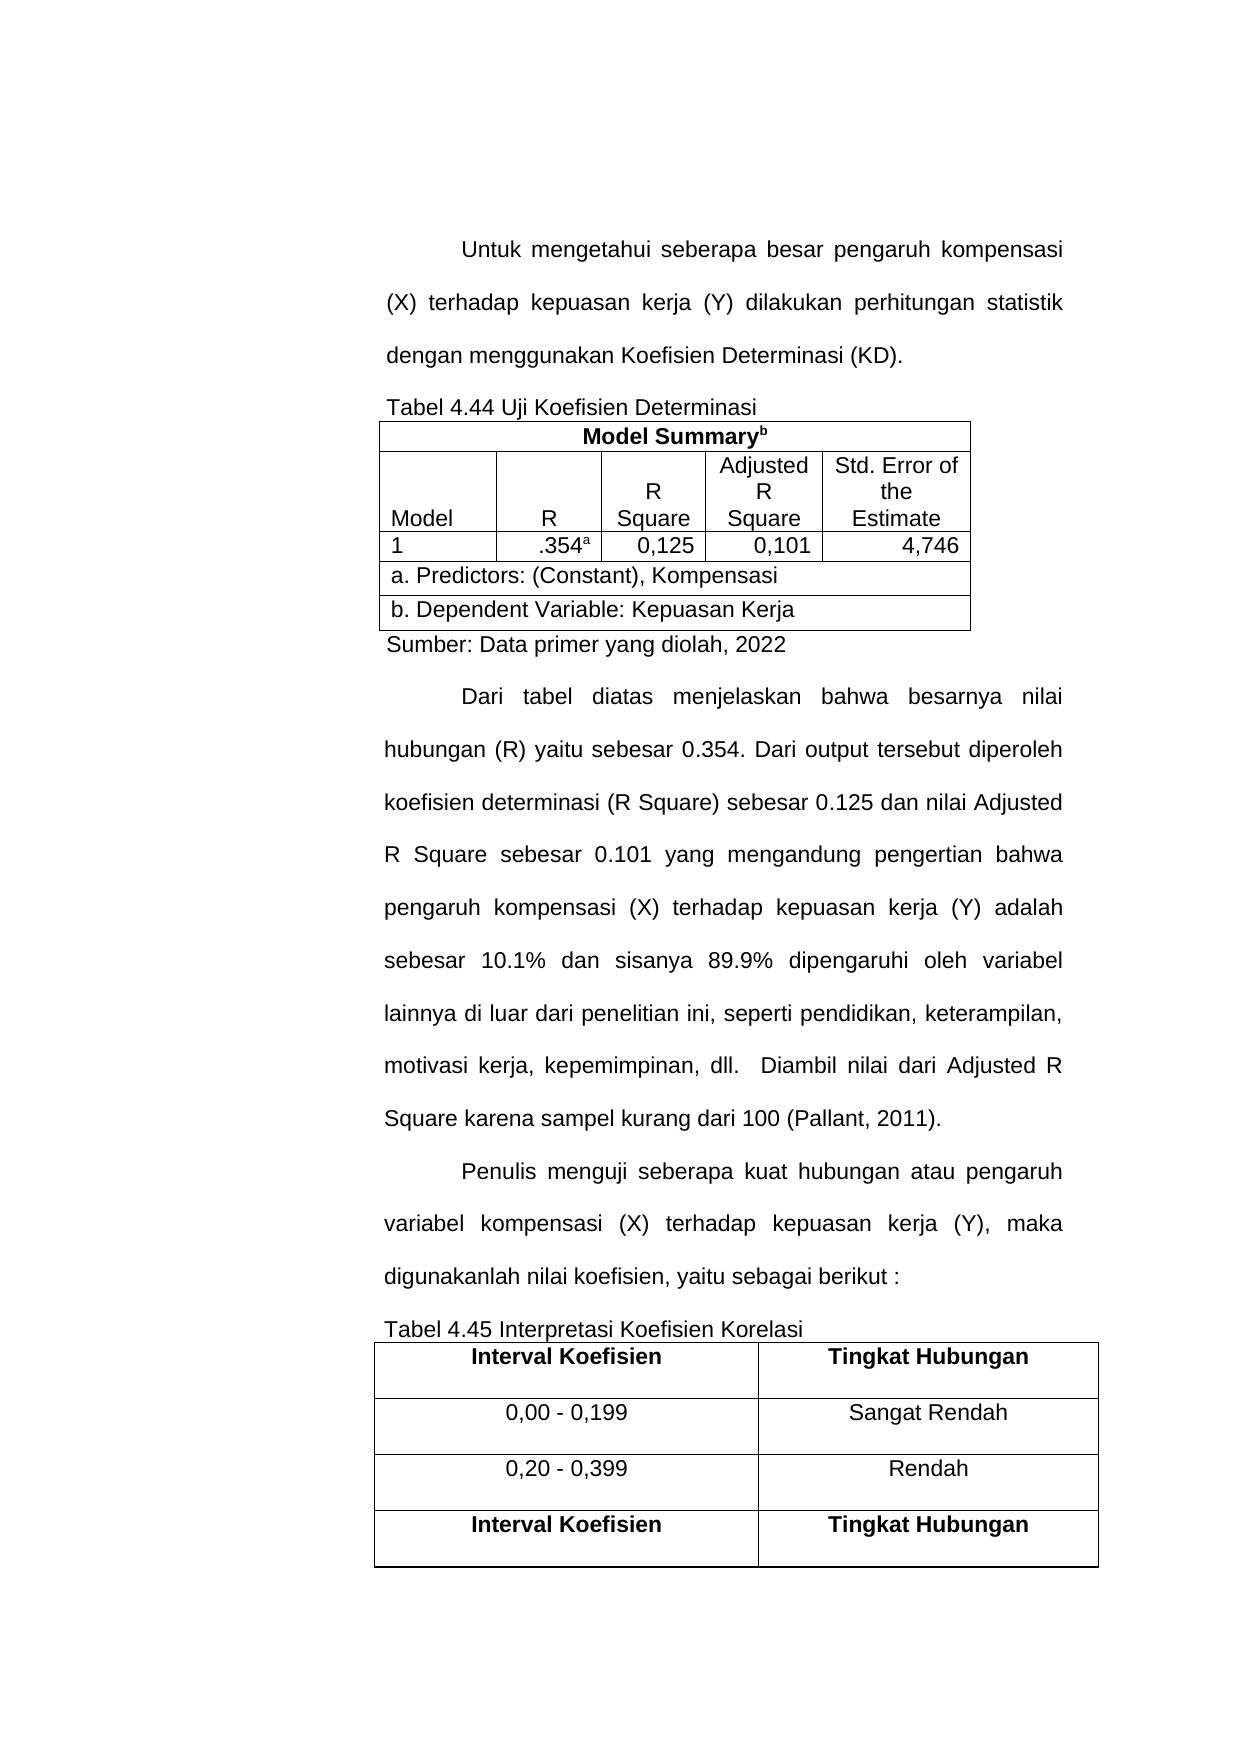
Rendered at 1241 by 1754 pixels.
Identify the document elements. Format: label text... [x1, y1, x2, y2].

text Penulis menguji seberapa kuat hubungan atau pengaruh variabel kompensasi (X) terhadap kepuasan kerja (Y), maka digunakanlah nilai koefisien, yaitu sebagai berikut : [384, 1158, 1063, 1289]
table_cell 1 [380, 532, 496, 561]
table_cell Tingkat Hubungan [759, 1511, 1098, 1566]
table_cell 4,746 [823, 532, 970, 561]
text Tabel 4.45 Interpretasi Koefisien Korelasi [384, 1316, 1063, 1342]
text Dari tabel diatas menjelaskan bahwa besarnya nilai hubungan (R) yaitu sebesar 0.354. Dari output tersebut diperoleh koefisien determinasi (R Square) sebesar 0.125 dan nilai Adjusted R Square sebesar 0.101 yang mengandung pengertian bahwa pengaruh kompensasi (X) terhadap kepuasan kerja (Y) adalah sebesar 10.1% dan sisanya 89.9% dipengaruhi oleh variabel lainnya di luar dari penelitian ini, seperti pendidikan, keterampilan, motivasi kerja, kepemimpinan, dll. Diambil nilai dari Adjusted R Square karena sampel kurang dari 100 (Pallant, 2011). [384, 683, 1063, 1131]
table_cell 0,20 - 0,399 [375, 1455, 758, 1510]
table_cell Std. Error of the Estimate [823, 452, 970, 531]
table_cell Sangat Rendah [759, 1399, 1098, 1454]
table_cell Interval Koefisien [375, 1511, 758, 1566]
table_cell R Square [602, 452, 705, 531]
table_cell Adjusted R Square [706, 452, 822, 531]
table_cell b. Dependent Variable: Kepuasan Kerja [380, 596, 970, 629]
text Sumber: Data primer yang diolah, 2022 [386, 631, 1063, 657]
table_cell Rendah [759, 1455, 1098, 1510]
table_header Model Summaryb [380, 422, 970, 451]
table_cell Model [380, 452, 496, 531]
table_cell .354a [497, 532, 601, 561]
text Tabel 4.44 Uji Koefisien Determinasi [386, 394, 1063, 421]
table_cell 0,125 [602, 532, 705, 561]
table_header Interval Koefisien [375, 1343, 758, 1398]
table_cell 0,101 [706, 532, 822, 561]
text Untuk mengetahui seberapa besar pengaruh kompensasi (X) terhadap kepuasan kerja (Y) dilakukan perhitungan statistik dengan menggunakan Koefisien Determinasi (KD). [386, 236, 1063, 368]
table_cell 0,00 - 0,199 [375, 1399, 758, 1454]
table_header Tingkat Hubungan [759, 1343, 1098, 1398]
table_cell a. Predictors: (Constant), Kompensasi [380, 562, 970, 595]
table_cell R [497, 452, 601, 531]
